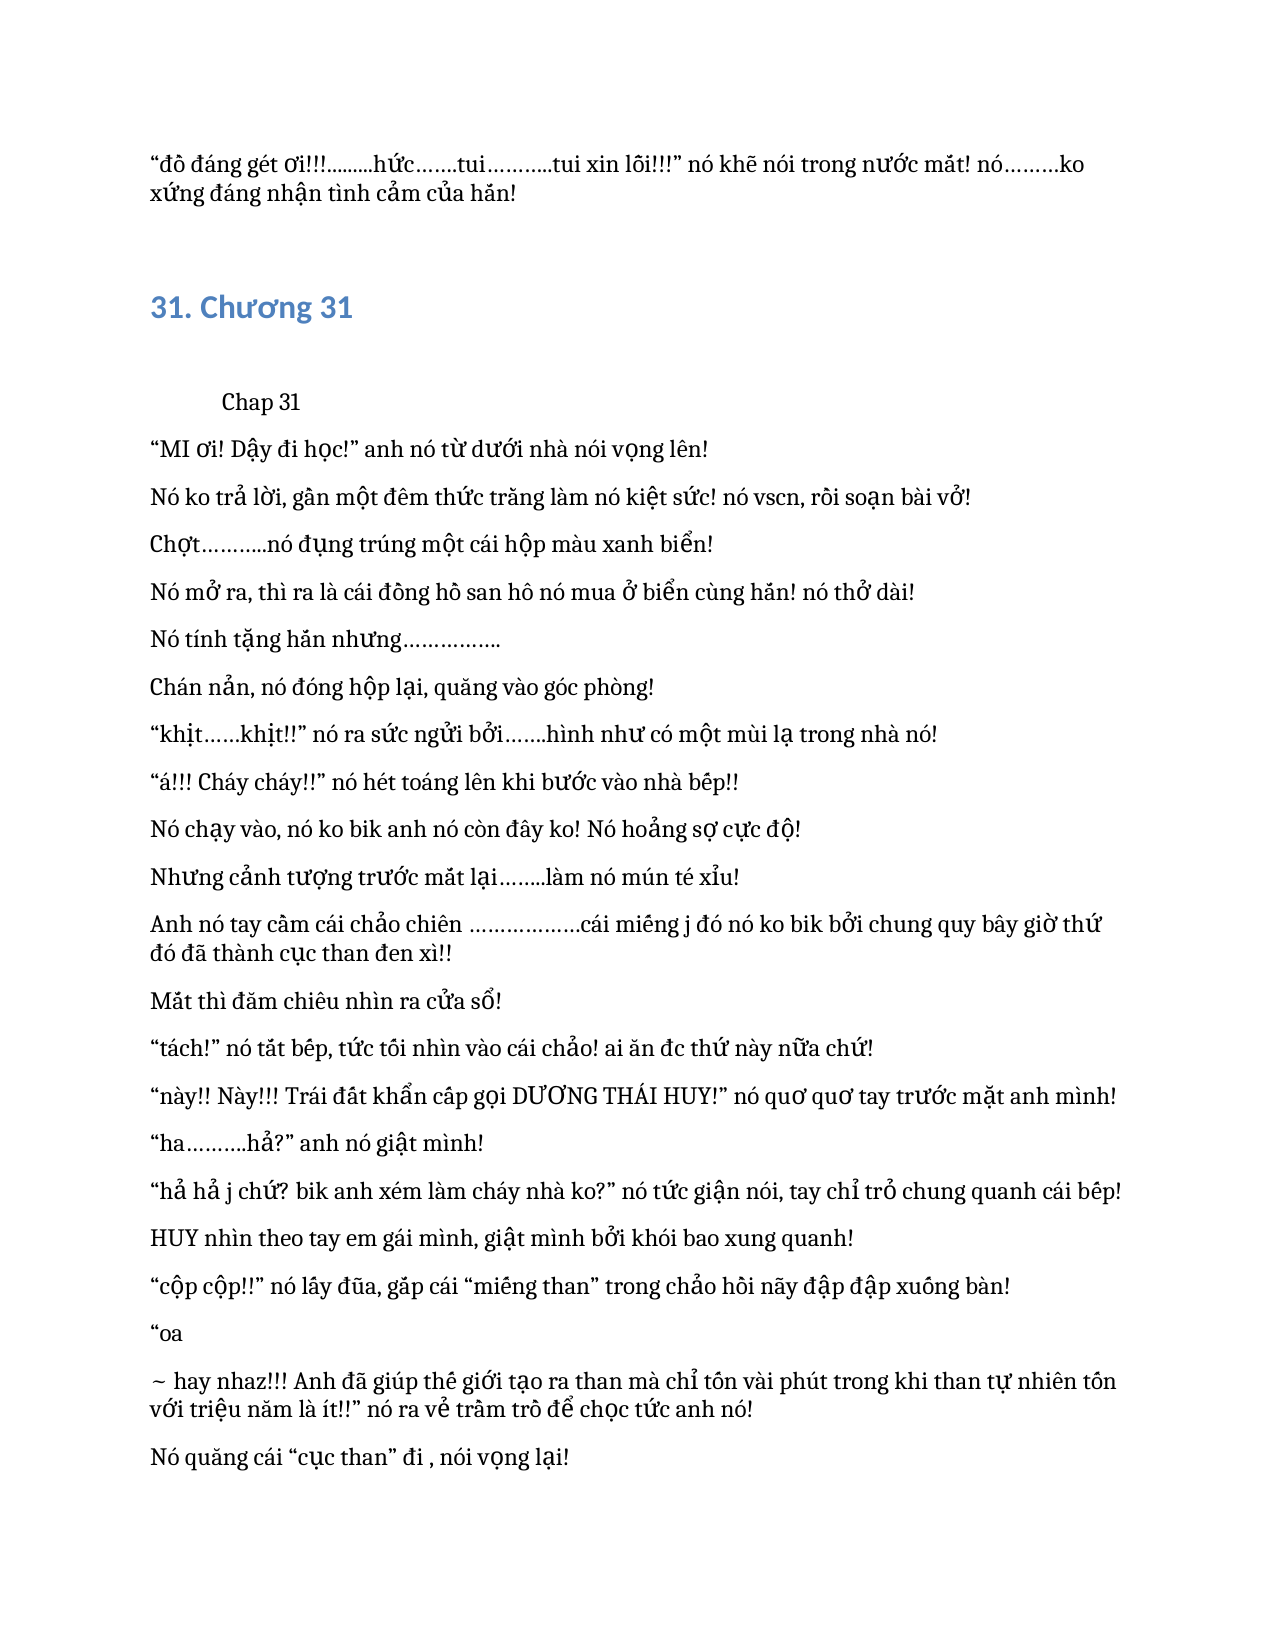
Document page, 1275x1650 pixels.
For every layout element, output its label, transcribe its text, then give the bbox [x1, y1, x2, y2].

text “khịt……khịt!!” nó ra sức ngửi bởi…….hình như có một mùi lạ trong nhà nó! [150, 720, 1125, 749]
text “đồ đáng gét ơi!!!.........hức…….tui………..tui xin lỗi!!!” nó khẽ nói trong nước mắt! nó………ko xứng đáng nhận tình cảm của hắn! [150, 150, 1125, 265]
text ~ hay nhaz!!! Anh đã giúp thế giới tạo ra than mà chỉ tốn vài phút trong khi than tự nhiên tốn với triệu năm là ít!!” nó ra vẻ trầm trồ để chọc tức anh nó! [150, 1367, 1125, 1424]
subtitle 31. Chương 31 [150, 286, 1125, 327]
text “oa [150, 1319, 1125, 1348]
text Chán nản, nó đóng hộp lại, quăng vào góc phòng! [150, 673, 1125, 702]
text “tách!” nó tắt bếp, tức tối nhìn vào cái chảo! ai ăn đc thứ này nữa chứ! [150, 1034, 1125, 1063]
text “MI ơi! Dậy đi học!” anh nó từ dưới nhà nói vọng lên! [150, 435, 1125, 464]
text Nó mở ra, thì ra là cái đồng hồ san hô nó mua ở biển cùng hắn! nó thở dài! [150, 578, 1125, 607]
text Nhưng cảnh tượng trước mắt lại……..làm nó mún té xỉu! [150, 863, 1125, 892]
text Mắt thì đăm chiêu nhìn ra cửa sổ! [150, 987, 1125, 1015]
text “ha……….hả?” anh nó giật mình! [150, 1129, 1125, 1158]
text Nó tính tặng hắn nhưng……………. [150, 625, 1125, 654]
text Nó ko trả lời, gần một đêm thức trằng làm nó kiệt sức! nó vscn, rồi soạn bài vở! [150, 483, 1125, 512]
text Nó quăng cái “cục than” đi , nói vọng lại! [150, 1443, 1125, 1472]
text Nó chạy vào, nó ko bik anh nó còn đây ko! Nó hoảng sợ cực độ! [150, 815, 1125, 844]
text “hả hả j chứ? bik anh xém làm cháy nhà ko?” nó tức giận nói, tay chỉ trỏ chung quanh cái bếp! [150, 1177, 1125, 1205]
text Anh nó tay cầm cái chảo chiên ………………cái miếng j đó nó ko bik bởi chung quy bây giờ thứ đó đã thành cục than đen xì!! [150, 910, 1125, 968]
text “này!! Này!!! Trái đất khẩn cấp gọi DƯƠNG THÁI HUY!” nó quơ quơ tay trước mặt anh mình! [150, 1082, 1125, 1110]
text “á!!! Cháy cháy!!” nó hét toáng lên khi bước vào nhà bếp!! [150, 768, 1125, 797]
text HUY nhìn theo tay em gái mình, giật mình bởi khói bao xung quanh! [150, 1224, 1125, 1253]
text Chợt………..nó đụng trúng một cái hộp màu xanh biển! [150, 530, 1125, 559]
text “cộp cộp!!” nó lấy đũa, gắp cái “miếng than” trong chảo hồi nãy đập đập xuống bàn! [150, 1272, 1125, 1300]
text Chap 31 [150, 330, 1125, 417]
